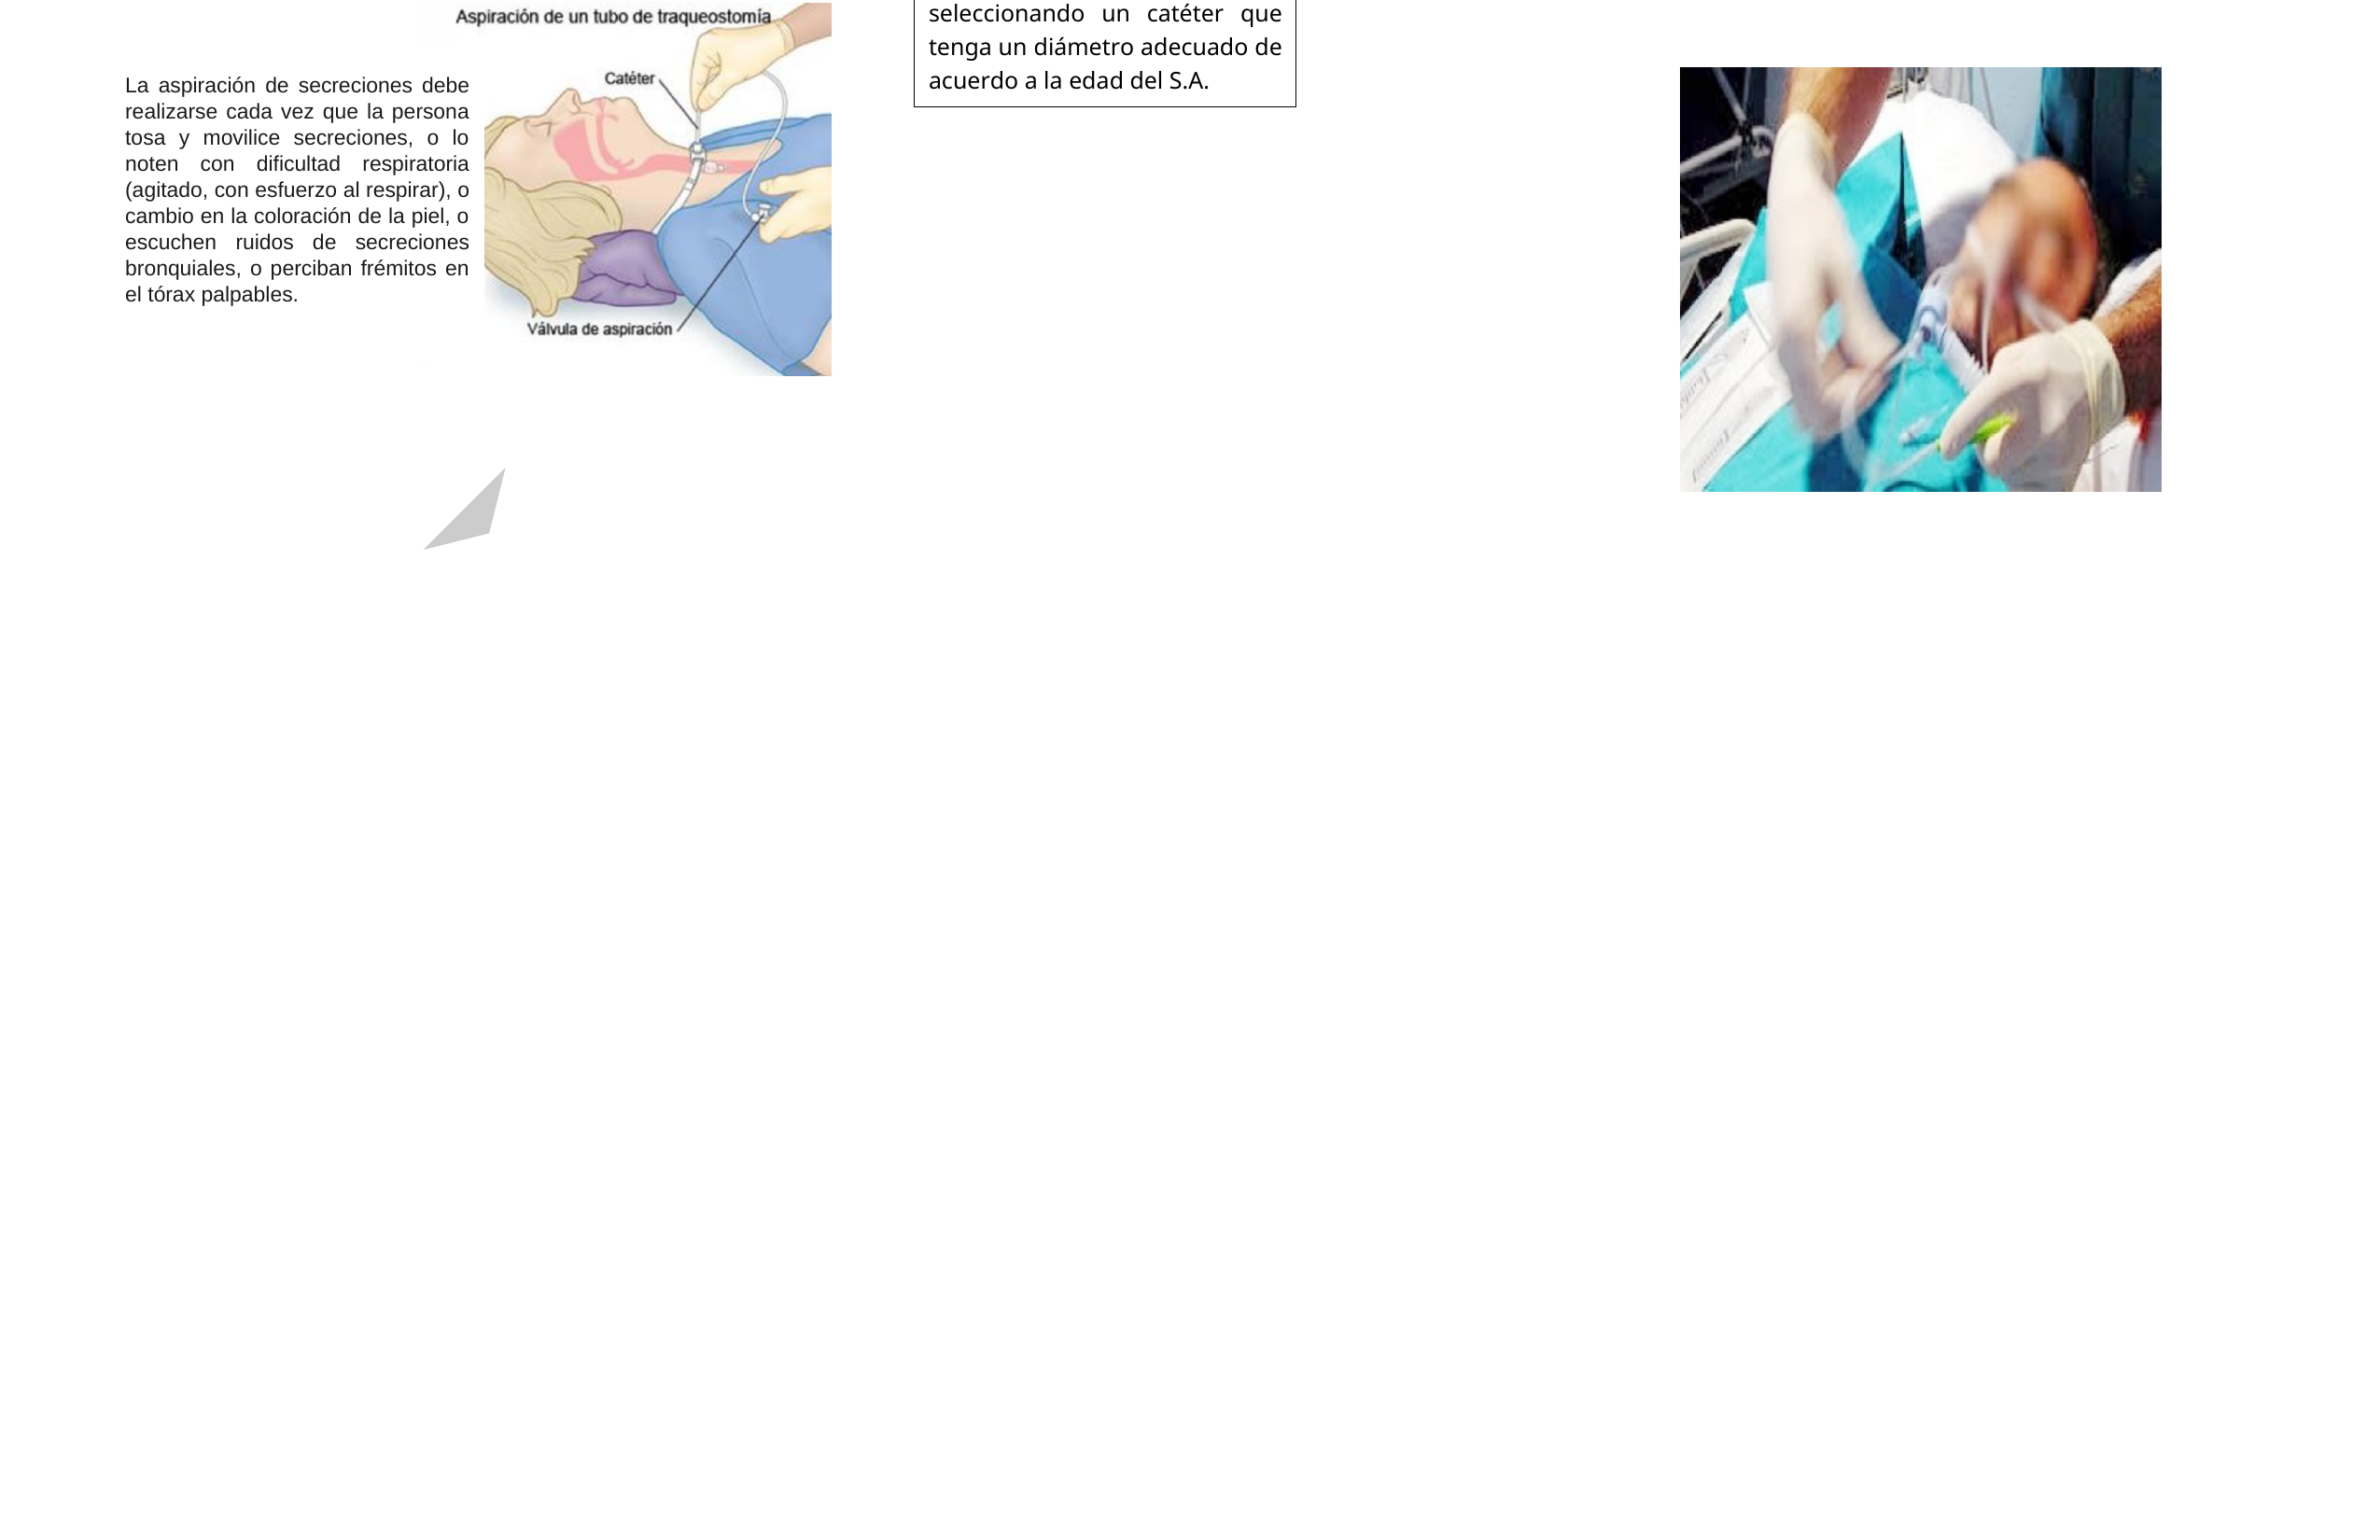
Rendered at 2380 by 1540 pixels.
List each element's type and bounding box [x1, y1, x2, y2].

picture [1680, 67, 2162, 492]
picture [419, 0, 833, 376]
